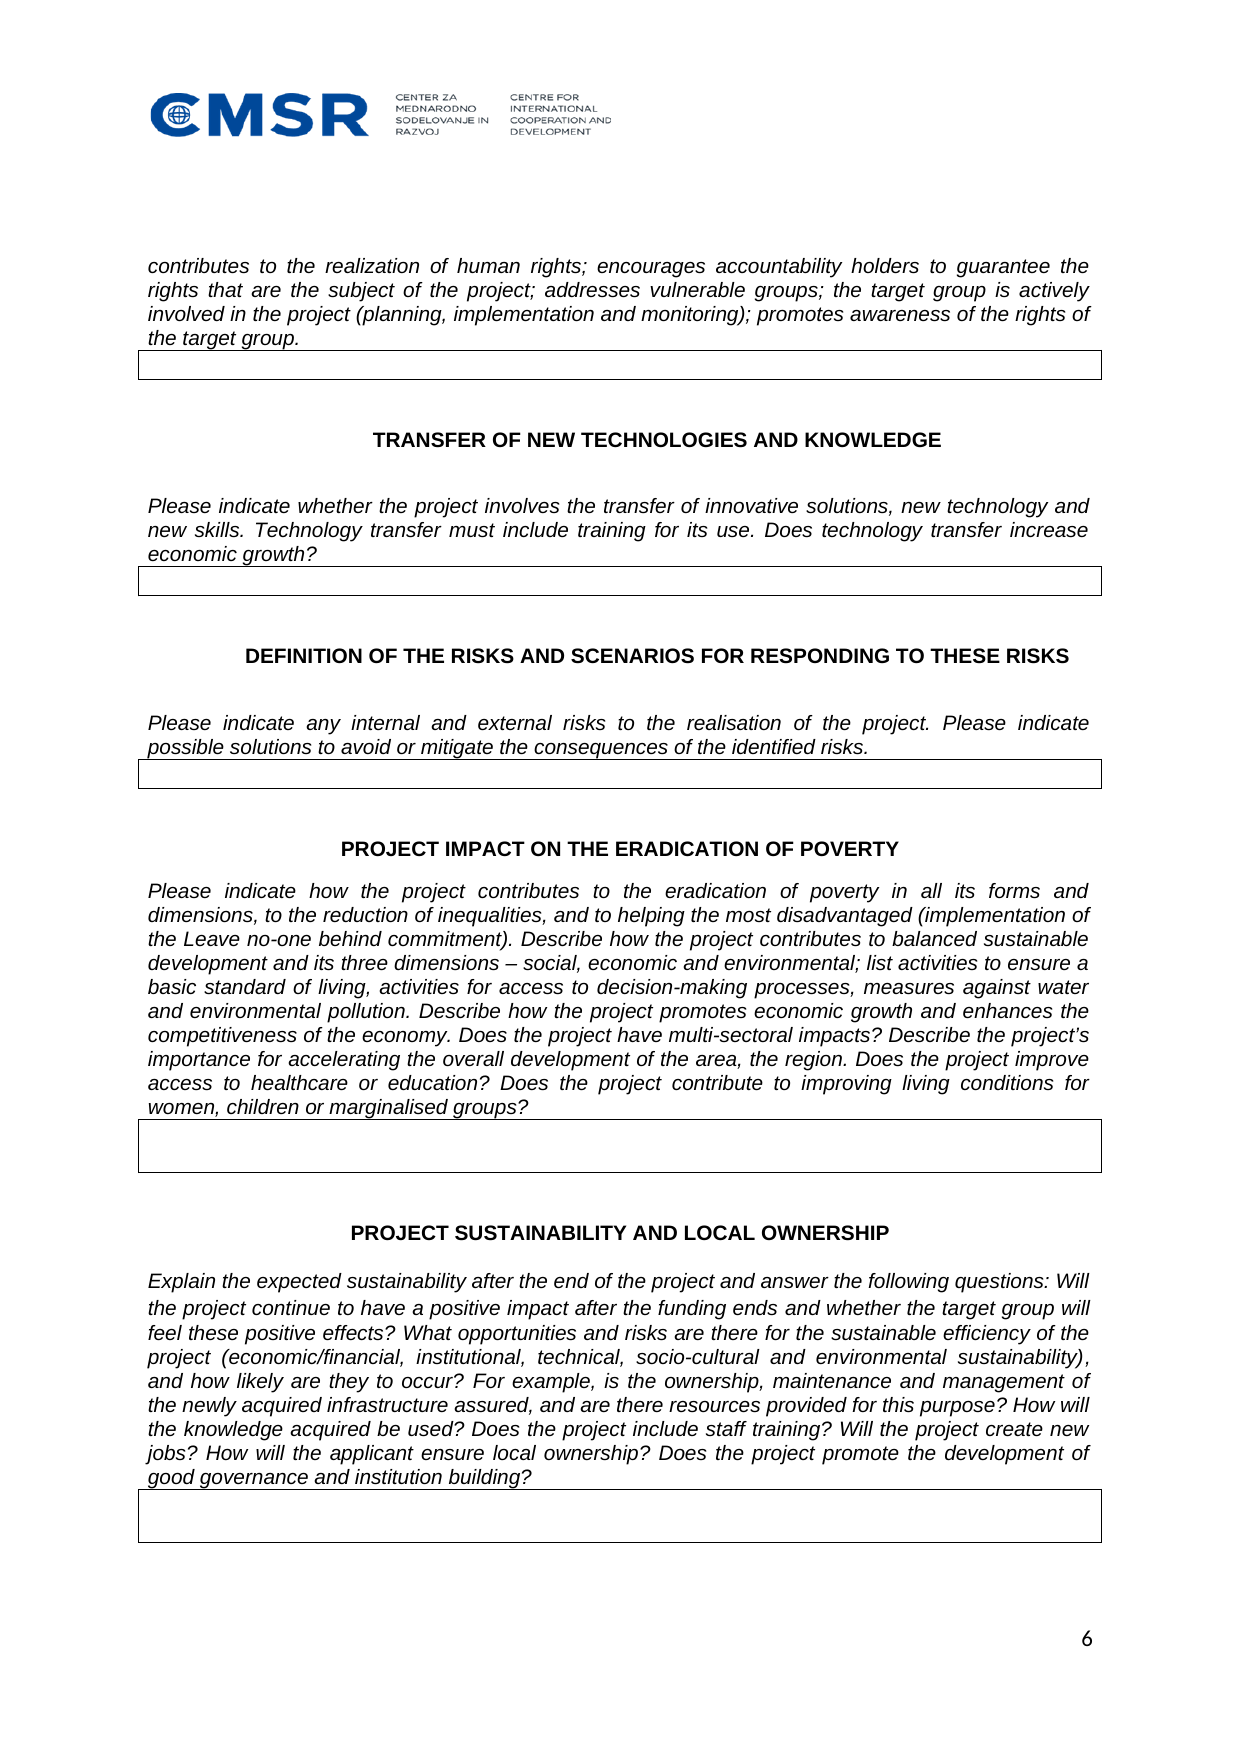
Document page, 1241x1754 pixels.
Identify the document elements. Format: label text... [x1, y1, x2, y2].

text PROJECT SUSTAINABILITY AND LOCAL OWNERSHIP [148, 1221, 1092, 1245]
list PROJECT IMPACT ON THE ERADICATION OF POVERTY [148, 837, 1092, 861]
text Please indicate any internal and external risks to the realisation of the project. Please indicate possible solutions to avoid or mitigate the consequences of the identified risks. [148, 711, 1092, 759]
text Please indicate whether the project involves the transfer of innovative solutions, new technology and new skills. Technology transfer must include training for its use. Does technology transfer increase economic growth? [148, 494, 1092, 566]
text Explain the expected sustainability after the end of the project and answer the following questions: Will the project continue to have a positive impact after the funding ends and whether the target group will feel these positive effects? What opportunities and risks are there for the sustainable efficiency of the project (economic/financial, institutional, technical, socio-cultural and environmental sustainability), and how likely are they to occur? For example, is the ownership, maintenance and management of the newly acquired infrastructure assured, and are there resources provided for this purpose? How will the knowledge acquired be used? Does the project include staff training? Will the project create new jobs? How will the applicant ensure local ownership? Does the project promote the development of good governance and institution building? [148, 1269, 1092, 1489]
text Please indicate how the project contributes to the eradication of poverty in all its forms and dimensions, to the reduction of inequalities, and to helping the most disadvantaged (implementation of the Leave no-one behind commitment). Describe how the project contributes to balanced sustainable development and its three dimensions – social, economic and environmental; list activities to ensure a basic standard of living, activities for access to decision-making processes, measures against water and environmental pollution. Describe how the project promotes economic growth and enhances the competitiveness of the economy. Does the project have multi-sectoral impacts? Describe the project’s importance for accelerating the overall development of the area, the region. Does the project improve access to healthcare or education? Does the project contribute to improving living conditions for women, children or marginalised groups? [148, 879, 1092, 1119]
picture [147, 73, 628, 180]
text DEFINITION OF THE RISKS AND SCENARIOS FOR RESPONDING TO THESE RISKS [222, 644, 1092, 668]
text TRANSFER OF NEW TECHNOLOGIES AND KNOWLEDGE [222, 428, 1092, 452]
